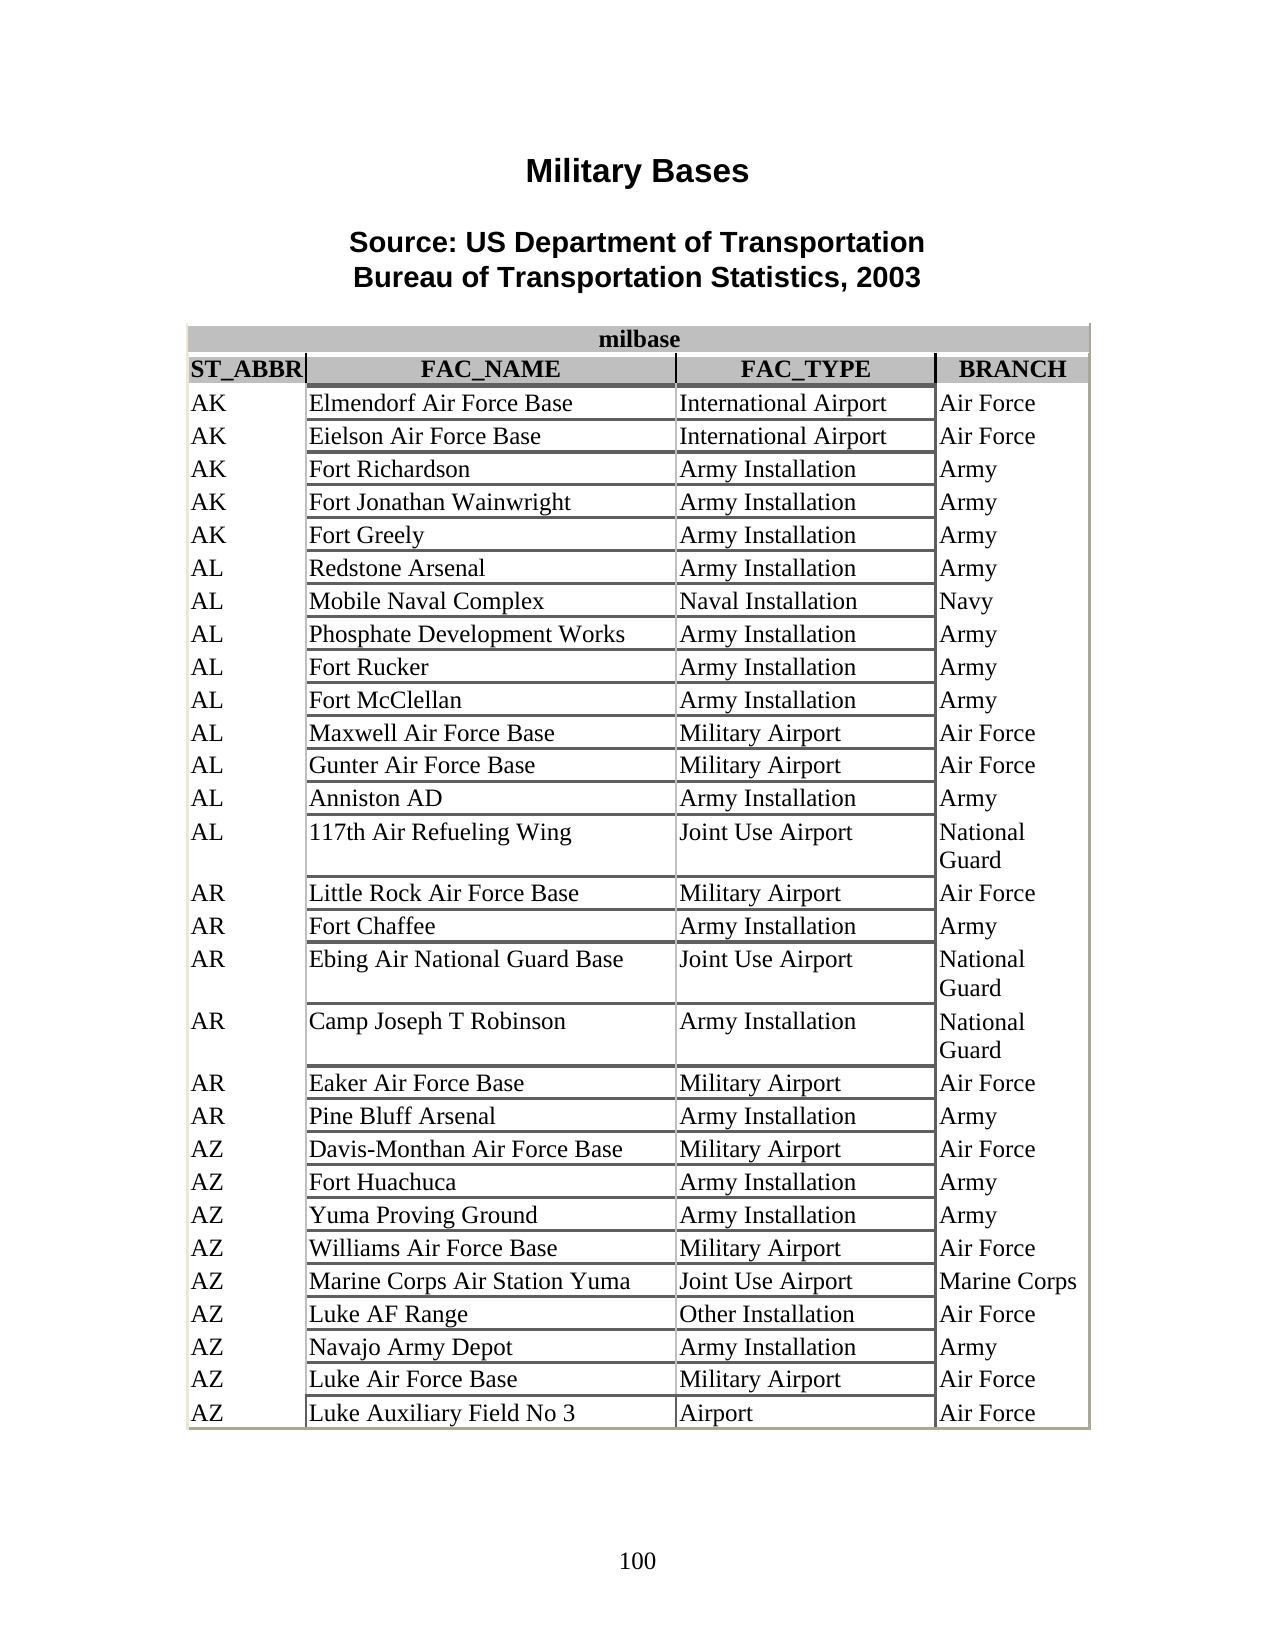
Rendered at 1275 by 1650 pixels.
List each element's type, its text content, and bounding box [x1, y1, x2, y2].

table_cell Military Airport [677, 1133, 934, 1163]
table_cell FAC_NAME [307, 357, 675, 383]
table_cell Air Force [937, 422, 1088, 450]
table_cell Army [937, 784, 1088, 812]
table_cell Joint Use Airport [677, 816, 934, 874]
table_cell AZ [189, 1398, 305, 1427]
table_cell Army [937, 554, 1088, 582]
table_cell Army [937, 653, 1088, 681]
table_cell National Guard [937, 817, 1088, 874]
table_cell Air Force [937, 1069, 1088, 1097]
table_cell Army Installation [677, 552, 934, 582]
table_cell Ebing Air National Guard Base [307, 944, 675, 1002]
table_cell Army Installation [677, 1166, 934, 1196]
table_cell AL [189, 686, 305, 714]
table_cell Military Airport [677, 878, 934, 907]
table_cell Fort Chaffee [307, 911, 675, 940]
table_header milbase [188, 326, 1089, 352]
table_cell Little Rock Air Force Base [307, 878, 675, 907]
table_cell Army Installation [677, 651, 934, 681]
table_cell Fort Jonathan Wainwright [307, 486, 675, 516]
table_cell Army [937, 455, 1088, 483]
table_cell AZ [189, 1332, 305, 1361]
table_cell Fort Rucker [307, 651, 675, 681]
table_cell Mobile Naval Complex [307, 585, 675, 615]
table_cell BRANCH [937, 357, 1088, 383]
table_cell ST_ABBR [189, 357, 305, 383]
table_cell AL [189, 751, 305, 779]
table_cell Air Force [937, 1300, 1088, 1328]
table_cell Army [937, 686, 1088, 714]
table_cell Elmendorf Air Force Base [307, 388, 675, 417]
table_cell Air Force [937, 751, 1088, 779]
table_cell AR [189, 945, 305, 1002]
table_cell Army Installation [677, 684, 934, 714]
table_cell Pine Bluff Arsenal [307, 1100, 675, 1130]
table_cell Army Installation [677, 911, 934, 940]
table_cell AR [189, 879, 305, 907]
table_cell Luke Air Force Base [307, 1364, 675, 1393]
table_cell Army [937, 1201, 1088, 1229]
text Military Bases [186, 151, 1089, 189]
table_cell Air Force [937, 389, 1088, 417]
table_cell Military Airport [677, 750, 934, 779]
table_cell Military Airport [677, 1232, 934, 1262]
text Source: US Department of Transportation Bureau of Transportation Statistics, 2003 [347, 225, 928, 293]
table_cell Army [937, 620, 1088, 648]
table_cell Camp Joseph T Robinson [307, 1005, 675, 1064]
table_cell Navajo Army Depot [307, 1331, 675, 1361]
table_cell AL [189, 653, 305, 681]
table_cell Eaker Air Force Base [307, 1068, 675, 1097]
table_cell Davis-Monthan Air Force Base [307, 1133, 675, 1163]
table_cell AK [189, 488, 305, 516]
table_cell Marine Corps Air Station Yuma [307, 1265, 675, 1295]
table_cell Luke AF Range [307, 1298, 675, 1328]
table_cell National Guard [937, 1007, 1088, 1064]
table_cell Fort McClellan [307, 684, 675, 714]
table_cell Fort Huachuca [307, 1166, 675, 1196]
table_cell AZ [189, 1300, 305, 1328]
table_cell Army [937, 912, 1088, 940]
table_cell AL [189, 817, 305, 874]
table_cell AR [189, 912, 305, 940]
table_cell Air Force [937, 1135, 1088, 1163]
table_cell AK [189, 389, 305, 417]
table_cell AK [189, 422, 305, 450]
table_cell Air Force [937, 1398, 1088, 1427]
table_cell Joint Use Airport [677, 1265, 934, 1295]
table_cell AZ [189, 1234, 305, 1262]
table_cell Military Airport [677, 1068, 934, 1097]
table_cell Joint Use Airport [677, 944, 934, 1002]
table_cell AR [189, 1102, 305, 1130]
table_cell AR [189, 1007, 305, 1064]
table_cell Airport [677, 1397, 934, 1427]
table_cell International Airport [677, 388, 934, 417]
table_cell AK [189, 455, 305, 483]
table_cell Gunter Air Force Base [307, 750, 675, 779]
table_cell Army Installation [677, 783, 934, 812]
table_cell Army [937, 488, 1088, 516]
table_cell AZ [189, 1201, 305, 1229]
table_cell Army Installation [677, 618, 934, 648]
table_cell AK [189, 521, 305, 549]
table_cell Military Airport [677, 717, 934, 747]
table_cell Williams Air Force Base [307, 1232, 675, 1262]
table_cell Army Installation [677, 454, 934, 483]
table_cell Maxwell Air Force Base [307, 717, 675, 747]
table_cell AL [189, 554, 305, 582]
table_cell Army Installation [677, 1005, 934, 1064]
table_cell Air Force [937, 879, 1088, 907]
table_cell Marine Corps [937, 1267, 1088, 1295]
table_cell Eielson Air Force Base [307, 421, 675, 450]
table_cell AZ [189, 1135, 305, 1163]
table_cell Fort Richardson [307, 454, 675, 483]
table_cell Phosphate Development Works [307, 618, 675, 648]
table_cell Air Force [937, 1234, 1088, 1262]
table_cell Army [937, 1102, 1088, 1130]
table_cell Army Installation [677, 1331, 934, 1361]
table_cell Military Airport [677, 1364, 934, 1393]
table_cell Redstone Arsenal [307, 552, 675, 582]
table_cell FAC_TYPE [677, 357, 934, 383]
table_cell Army Installation [677, 486, 934, 516]
table_cell Luke Auxiliary Field No 3 [307, 1397, 675, 1427]
table_cell International Airport [677, 421, 934, 450]
table_cell Air Force [937, 1365, 1088, 1393]
table_cell Fort Greely [307, 519, 675, 549]
table_cell Army [937, 1332, 1088, 1361]
table_cell Naval Installation [677, 585, 934, 615]
table_cell AR [189, 1069, 305, 1097]
table_cell Army [937, 1168, 1088, 1196]
table_cell AL [189, 587, 305, 615]
table_cell AL [189, 718, 305, 747]
table_cell AL [189, 784, 305, 812]
table_cell AZ [189, 1267, 305, 1295]
table_cell National Guard [937, 945, 1088, 1002]
table_cell Army [937, 521, 1088, 549]
table_cell Army Installation [677, 519, 934, 549]
table_cell AZ [189, 1365, 305, 1393]
table_cell Army Installation [677, 1199, 934, 1229]
table_cell Air Force [937, 718, 1088, 747]
table_cell Anniston AD [307, 783, 675, 812]
table_cell AZ [189, 1168, 305, 1196]
table_cell AL [189, 620, 305, 648]
table_cell Other Installation [677, 1298, 934, 1328]
table_cell Navy [937, 587, 1088, 615]
table_cell Yuma Proving Ground [307, 1199, 675, 1229]
table_cell 117th Air Refueling Wing [307, 816, 675, 874]
table_cell Army Installation [677, 1100, 934, 1130]
